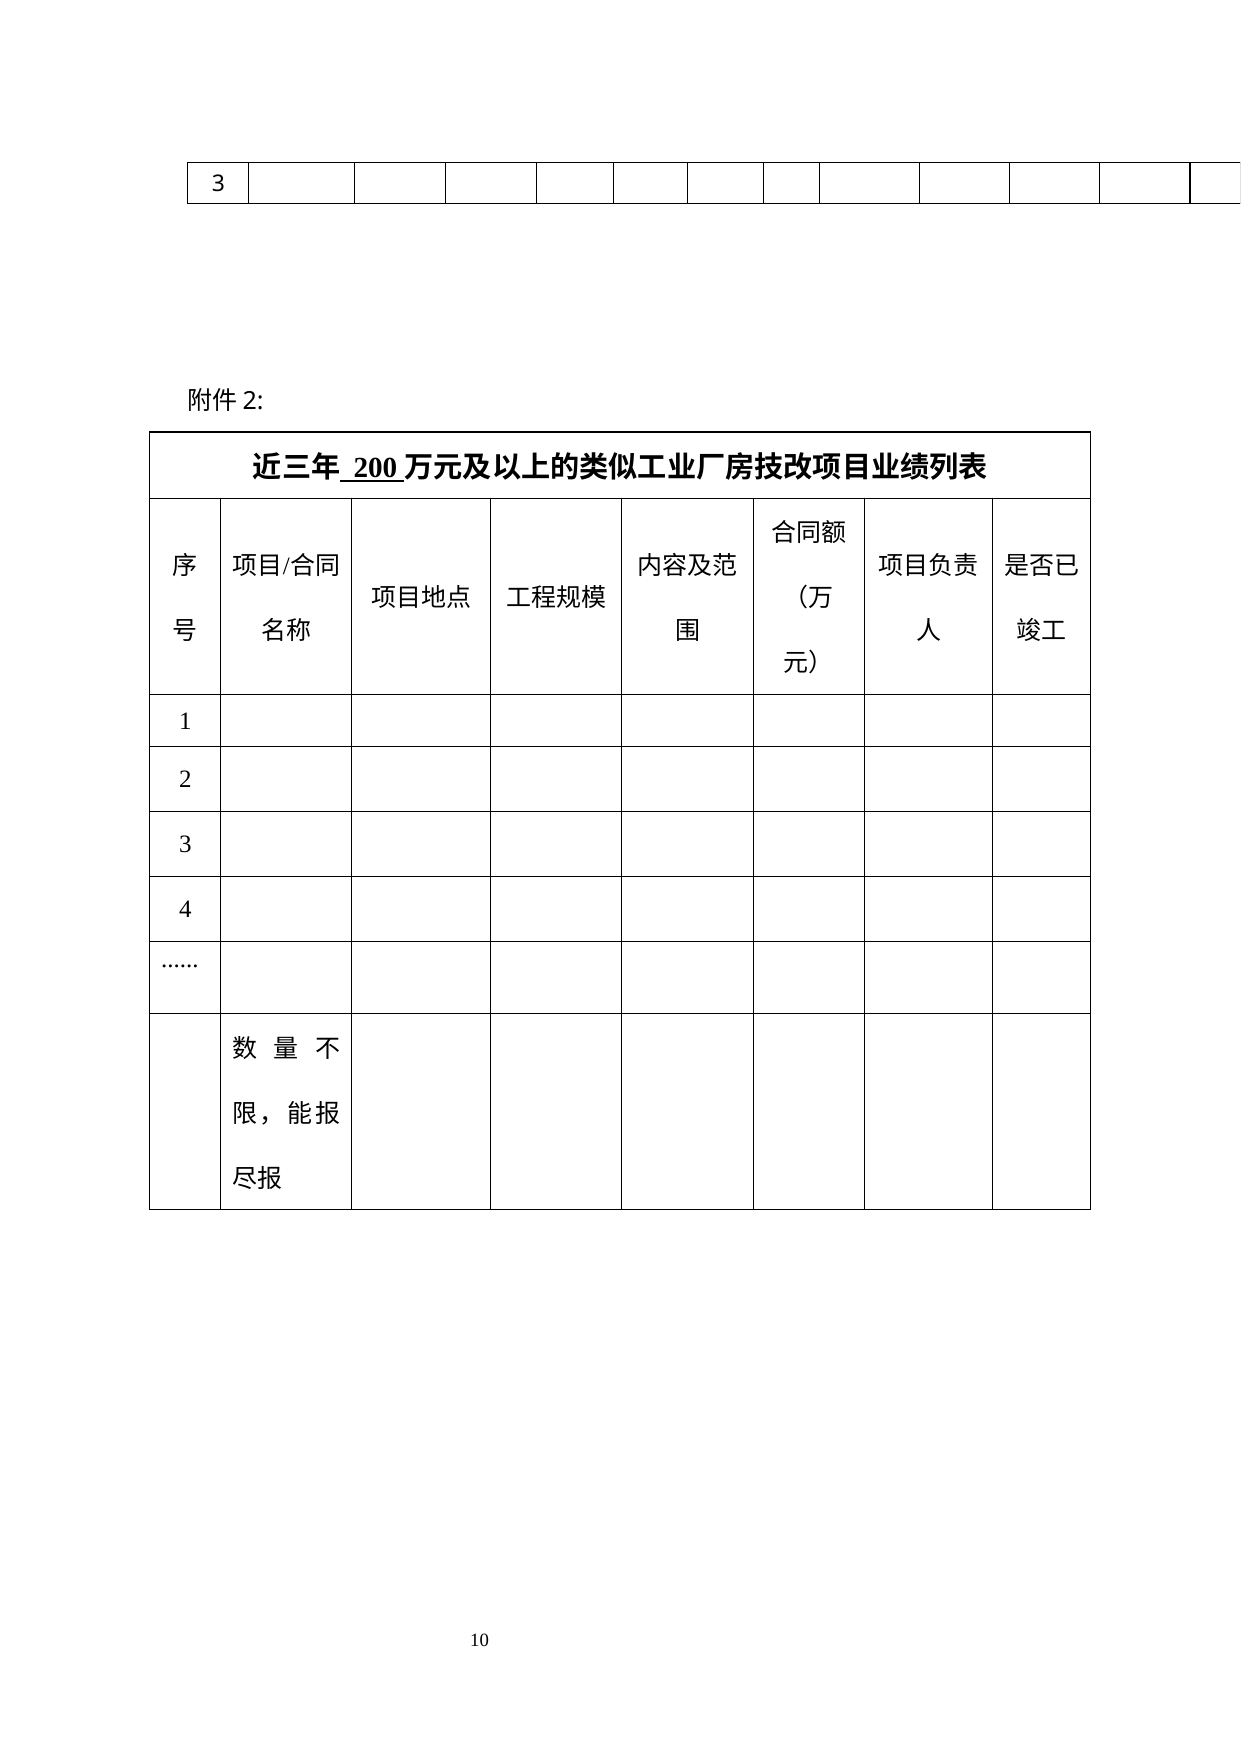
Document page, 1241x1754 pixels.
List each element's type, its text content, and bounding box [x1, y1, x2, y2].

table_cell [993, 747, 1090, 811]
table_cell [614, 163, 687, 203]
table_cell 项目负责人 [865, 499, 992, 693]
table_cell [865, 695, 992, 746]
table_cell [865, 1014, 992, 1209]
table_cell [622, 877, 753, 941]
table_cell [491, 877, 621, 941]
table_cell [352, 695, 490, 746]
table_cell 3 [150, 812, 220, 876]
table_cell [622, 812, 753, 876]
table_cell [865, 747, 992, 811]
table_cell [754, 877, 864, 941]
table_cell [352, 812, 490, 876]
table_cell [249, 163, 354, 203]
table_cell [352, 747, 490, 811]
table_cell [754, 747, 864, 811]
table_cell [865, 812, 992, 876]
table_cell 合同额（万元） [754, 499, 864, 693]
table_cell [491, 747, 621, 811]
table_cell [754, 695, 864, 746]
table_cell 4 [150, 877, 220, 941]
text 附件2: [187, 366, 1053, 431]
table_cell [754, 1014, 864, 1209]
table_cell 1 [150, 695, 220, 746]
table_cell [352, 1014, 490, 1209]
table_cell [1010, 163, 1099, 203]
table_cell [993, 942, 1090, 1013]
table_cell 2 [150, 747, 220, 811]
table_cell [446, 163, 536, 203]
table_cell 内容及范围 [622, 499, 753, 693]
table_cell [622, 1014, 753, 1209]
table_cell ...... [150, 942, 220, 1013]
table_cell 项目地点 [352, 499, 490, 693]
table_cell 数量不限，能报尽报 [221, 1014, 351, 1209]
table_cell [150, 1014, 220, 1209]
table_cell [865, 877, 992, 941]
table_cell [221, 877, 351, 941]
table_cell [1100, 163, 1189, 203]
table_cell [1191, 163, 1240, 203]
table_cell [993, 695, 1090, 746]
table_cell [352, 942, 490, 1013]
table_cell [993, 877, 1090, 941]
table_cell 项目/合同 名称 [221, 499, 351, 693]
table_cell [491, 1014, 621, 1209]
table_cell [622, 747, 753, 811]
table_cell 是否已竣工 [993, 499, 1090, 693]
table_cell [221, 812, 351, 876]
table_cell [622, 695, 753, 746]
table_cell [865, 942, 992, 1013]
table_header 近三年 200 万元及以上的类似工业厂房技改项目业绩列表 [150, 433, 1090, 497]
table_cell [221, 695, 351, 746]
table_cell [993, 812, 1090, 876]
table_cell [491, 695, 621, 746]
table_cell [491, 812, 621, 876]
table_cell 工程规模 [491, 499, 621, 693]
table_cell [221, 942, 351, 1013]
table_cell [622, 942, 753, 1013]
table_cell [920, 163, 1009, 203]
table_cell [491, 942, 621, 1013]
table_cell [355, 163, 445, 203]
table_cell [754, 942, 864, 1013]
table_cell [688, 163, 763, 203]
table_cell [537, 163, 613, 203]
table_cell [754, 812, 864, 876]
table_cell [993, 1014, 1090, 1209]
table_cell [221, 747, 351, 811]
table_cell [764, 163, 819, 203]
table_cell [820, 163, 919, 203]
table_cell 序号 [150, 499, 220, 693]
table_cell [352, 877, 490, 941]
table_cell 3 [188, 163, 248, 203]
